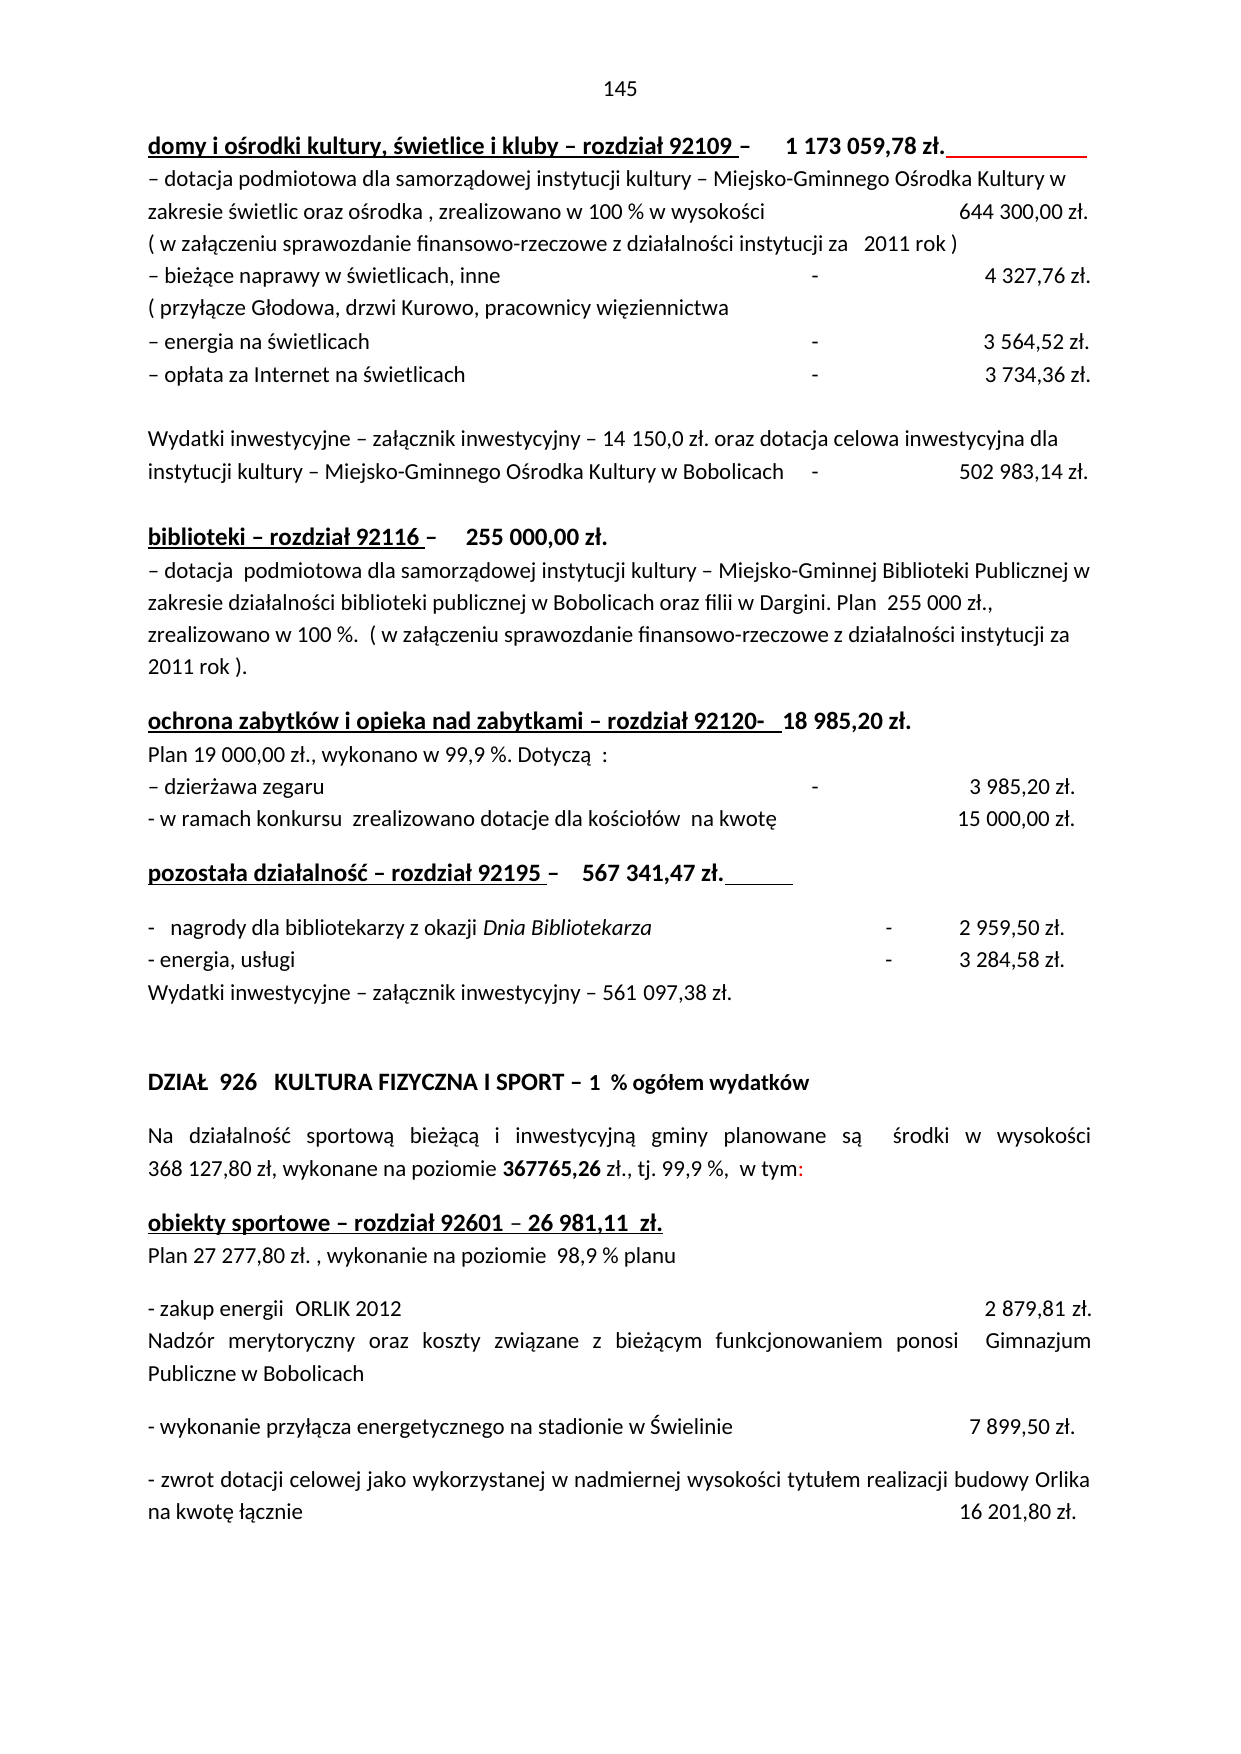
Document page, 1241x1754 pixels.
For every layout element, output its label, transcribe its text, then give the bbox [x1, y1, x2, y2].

text - zakup energii ORLIK 2012 2 879,81 zł. Nadzór merytoryczny oraz koszty związane z bieżącym funkcjonowaniem ponosi Gimnazjum Publiczne w Bobolicach [148, 1294, 1092, 1387]
text - nagrody dla bibliotekarzy z okazji Dnia Bibliotekarza - 2 959,50 zł. [148, 913, 1092, 941]
text pozostała działalność – rozdział 92195 – 567 341,47 zł. [148, 857, 1092, 888]
text - zwrot dotacji celowej jako wykorzystanej w nadmiernej wysokości tytułem realizacji budowy Orlika na kwotę łącznie 16 201,80 zł. [148, 1465, 1092, 1525]
text ochrona zabytków i opieka nad zabytkami – rozdział 92120- 18 985,20 zł. Plan 19 000,00 zł., wykonano w 99,9 %. Dotyczą : – dzierżawa zegaru - 3 985,20 zł. - w ramach konkursu zrealizowano dotacje dla kościołów na kwotę 15 000,00 zł. [148, 705, 1092, 832]
text Na działalność sportową bieżącą i inwestycyjną gminy planowane są środki w wysokości 368 127,80 zł, wykonane na poziomie 367765,26 zł., tj. 99,9 %, w tym: [148, 1122, 1092, 1182]
text domy i ośrodki kultury, świetlice i kluby – rozdział 92109 – 1 173 059,78 zł. – dotacja podmiotowa dla samorządowej instytucji kultury – Miejsko-Gminnego Ośrodka Kultury w zakresie świetlic oraz ośrodka , zrealizowano w 100 % w wysokości 644 300,00 zł. [148, 130, 1092, 225]
text Wydatki inwestycyjne – załącznik inwestycyjny – 14 150,0 zł. oraz dotacja celowa inwestycyjna dla instytucji kultury – Miejsko-Gminnego Ośrodka Kultury w Bobolicach - 502 983,14 zł. [148, 424, 1092, 485]
text ( w załączeniu sprawozdanie finansowo-rzeczowe z działalności instytucji za 2011 rok ) – bieżące naprawy w świetlicach, inne - 4 327,76 zł. ( przyłącze Głodowa, drzwi Kurowo, pracownicy więziennictwa – energia na świetlicach - 3 564,52 zł. – opłata za Internet na świetlicach - 3 734,36 zł. [148, 229, 1092, 388]
text biblioteki – rozdział 92116 – 255 000,00 zł. – dotacja podmiotowa dla samorządowej instytucji kultury – Miejsko-Gminnej Biblioteki Publicznej w zakresie działalności biblioteki publicznej w Bobolicach oraz filii w Dargini. Plan 255 000 zł., zrealizowano w 100 %. ( w załączeniu sprawozdanie finansowo-rzeczowe z działalności instytucji za 2011 rok ). [148, 521, 1092, 680]
text obiekty sportowe – rozdział 92601 – 26 981,11 zł. Plan 27 277,80 zł. , wykonanie na poziomie 98,9 % planu [148, 1207, 1092, 1269]
text Wydatki inwestycyjne – załącznik inwestycyjny – 561 097,38 zł. [148, 978, 1092, 1006]
text - wykonanie przyłącza energetycznego na stadionie w Świelinie 7 899,50 zł. [148, 1412, 1092, 1440]
text - energia, usługi - 3 284,58 zł. [148, 946, 1092, 973]
text DZIAŁ 926 KULTURA FIZYCZNA I SPORT – 1 % ogółem wydatków [148, 1066, 1092, 1096]
